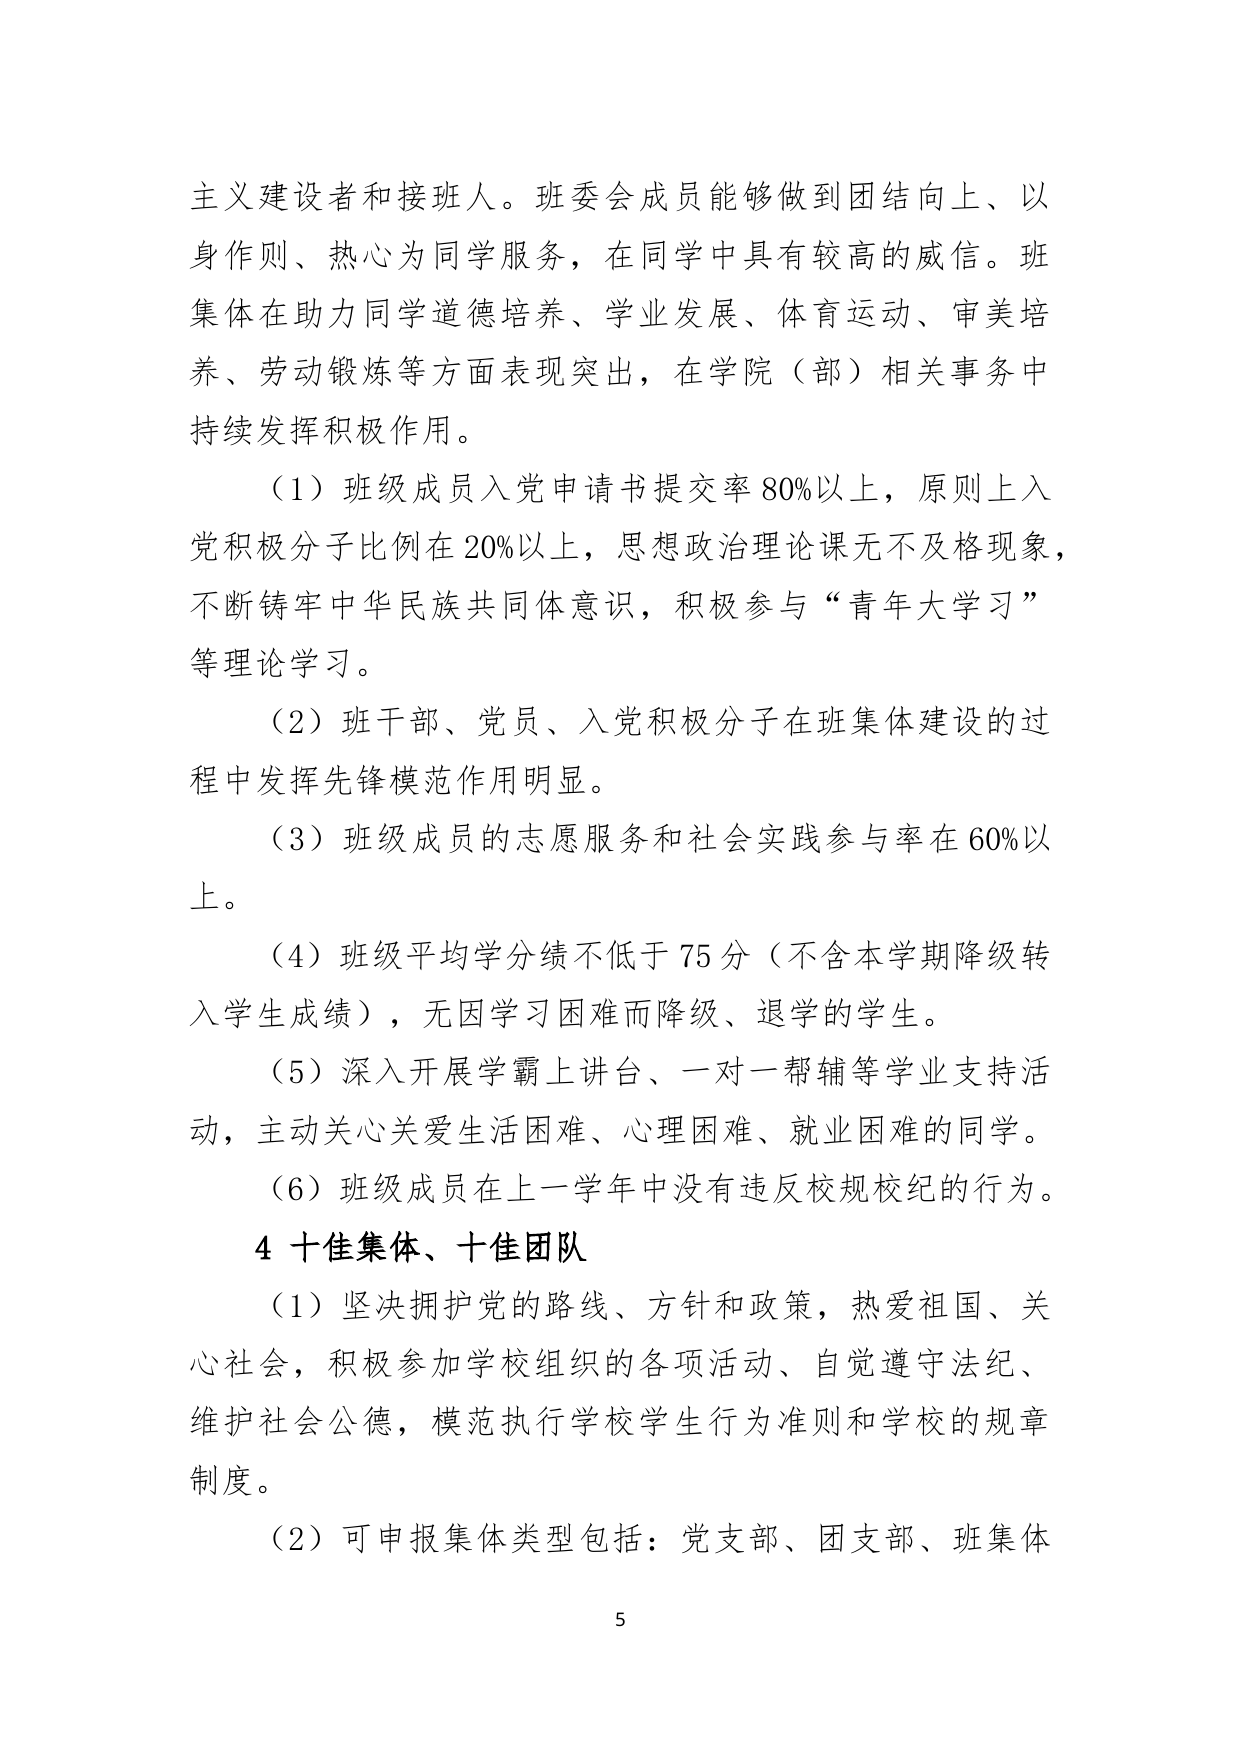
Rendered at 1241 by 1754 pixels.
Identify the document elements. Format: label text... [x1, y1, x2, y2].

text （6）班级成员在上一学年中没有违反校规校纪的行为。 [187, 1154, 1053, 1212]
text （4）班级平均学分绩不低于75分（不含本学期降级转入学生成绩），无因学习困难而降级、退学的学生。 [187, 920, 1053, 1037]
text （2）班干部、党员、入党积极分子在班集体建设的过程中发挥先锋模范作用明显。 [187, 687, 1053, 804]
text （1）班级成员入党申请书提交率80%以上，原则上入党积极分子比例在20%以上，思想政治理论课无不及格现象，不断铸牢中华民族共同体意识，积极参与“青年大学习”等理论学习。 [187, 454, 1053, 687]
text （5）深入开展学霸上讲台、一对一帮辅等学业支持活动，主动关心关爱生活困难、心理困难、就业困难的同学。 [187, 1037, 1053, 1154]
text （3）班级成员的志愿服务和社会实践参与率在60%以上。 [187, 804, 1053, 920]
text （1）坚决拥护党的路线、方针和政策，热爱祖国、关心社会，积极参加学校组织的各项活动、自觉遵守法纪、维护社会公德，模范执行学校学生行为准则和学校的规章制度。 [187, 1270, 1053, 1504]
text 4.十佳集体、十佳团队 [187, 1212, 1053, 1270]
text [187, 162, 1053, 454]
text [187, 1504, 1053, 1562]
